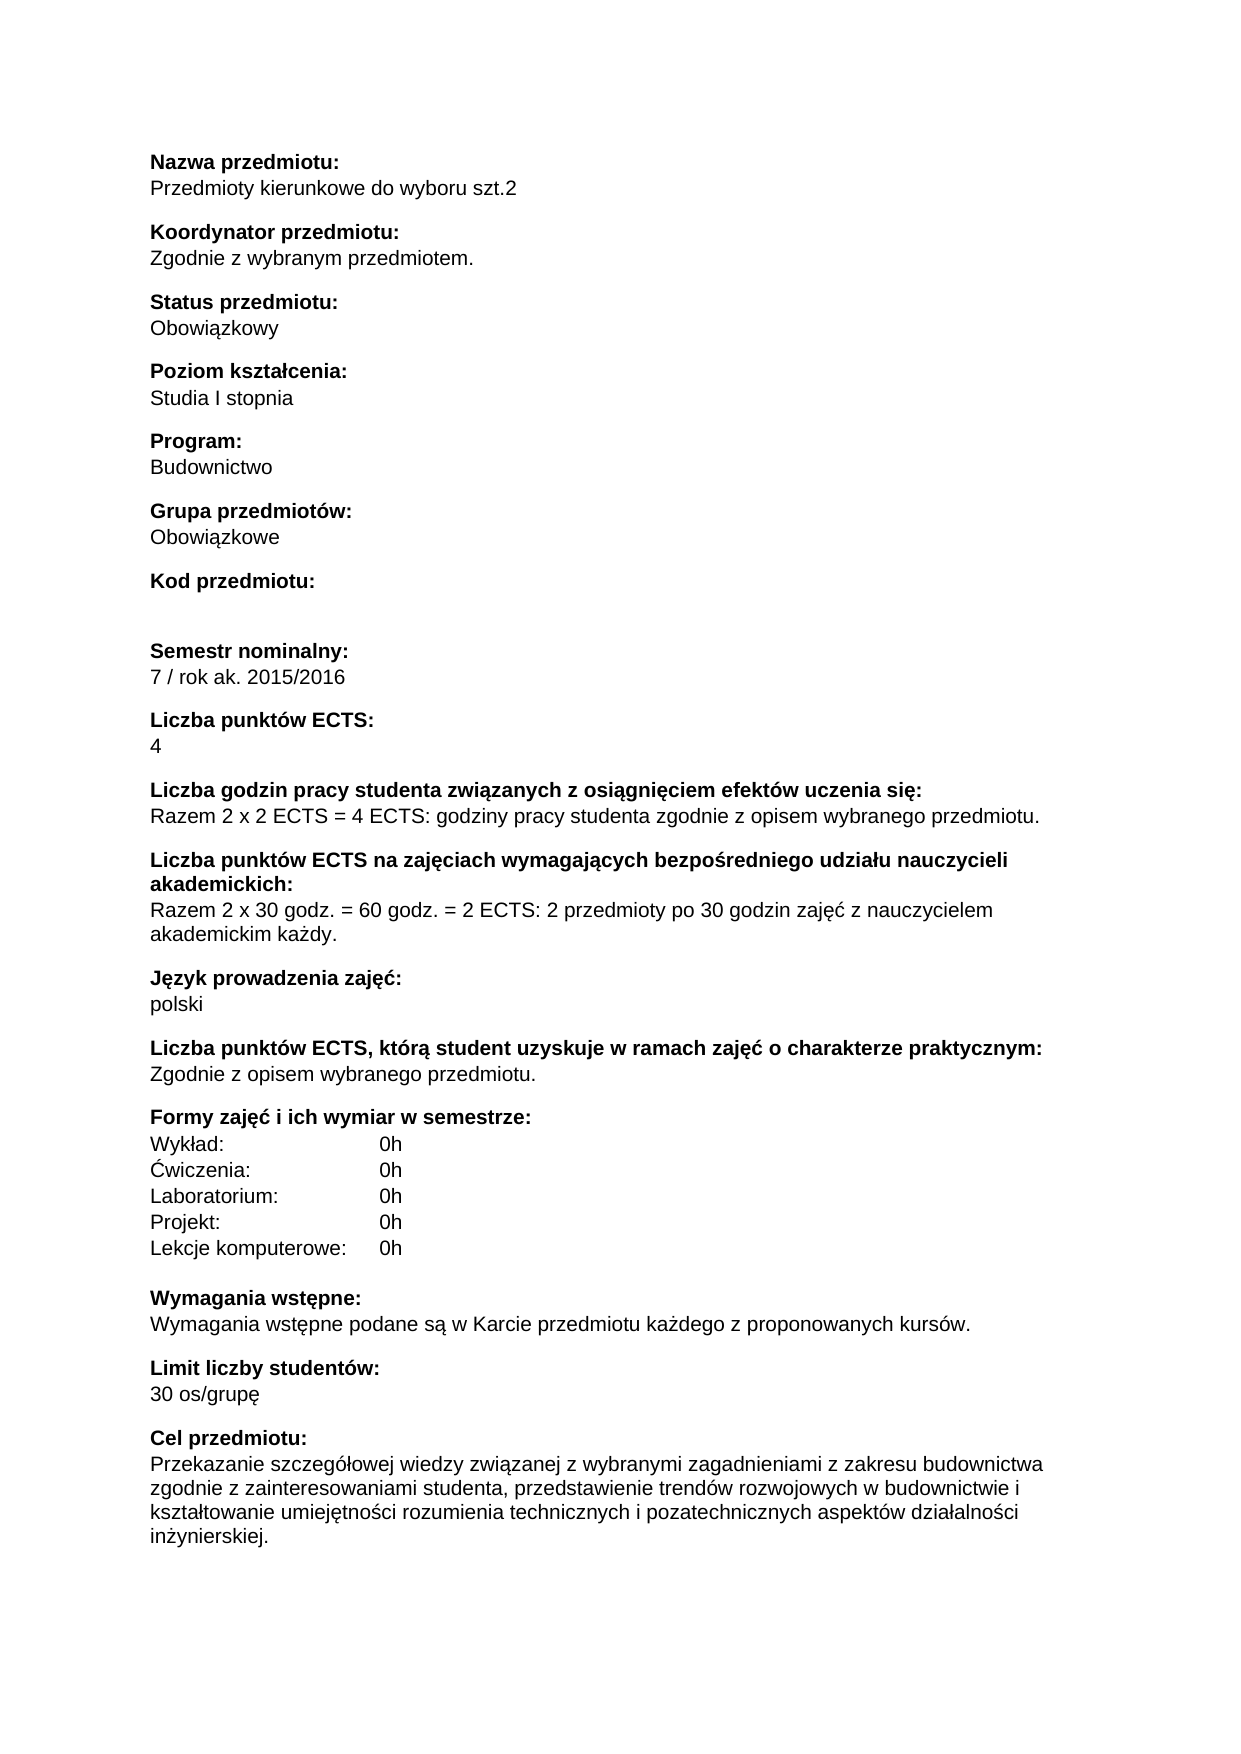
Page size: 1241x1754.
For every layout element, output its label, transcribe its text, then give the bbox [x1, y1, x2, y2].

text Liczba godzin pracy studenta związanych z osiągnięciem efektów uczenia się: [150, 778, 1090, 802]
table_cell 0h [369, 1208, 597, 1234]
text Zgodnie z opisem wybranego przedmiotu. [150, 1061, 1090, 1085]
text Koordynator przedmiotu: [150, 220, 1090, 244]
text Obowiązkowe [150, 525, 1090, 549]
text Budownictwo [150, 455, 1090, 479]
text Formy zajęć i ich wymiar w semestrze: [150, 1105, 1090, 1129]
text 7 / rok ak. 2015/2016 [150, 664, 1090, 688]
text Kod przedmiotu: [150, 569, 1090, 593]
text Liczba punktów ECTS, którą student uzyskuje w ramach zajęć o charakterze praktycznym: [150, 1035, 1090, 1059]
table_header Wykład: [140, 1132, 367, 1156]
text Przekazanie szczegółowej wiedzy związanej z wybranymi zagadnieniami z zakresu budownictwa zgodnie z zainteresowaniami studenta, przedstawienie trendów rozwojowych w budownictwie i kształtowanie umiejętności rozumienia technicznych i pozatechnicznych aspektów działalności inżynierskiej. [150, 1452, 1090, 1547]
table_header 0h [369, 1132, 597, 1156]
text Zgodnie z wybranym przedmiotem. [150, 246, 1090, 270]
table_cell 0h [369, 1182, 597, 1208]
text Liczba punktów ECTS na zajęciach wymagających bezpośredniego udziału nauczycieli akademickich: [150, 848, 1090, 896]
text Język prowadzenia zajęć: [150, 966, 1090, 989]
table_cell 0h [369, 1234, 597, 1260]
text Cel przedmiotu: [150, 1426, 1090, 1449]
table_cell Ćwiczenia: [140, 1158, 367, 1182]
table_cell 0h [369, 1156, 597, 1182]
text polski [150, 992, 1090, 1016]
text Nazwa przedmiotu: [150, 150, 1090, 174]
text Limit liczby studentów: [150, 1356, 1090, 1380]
text Status przedmiotu: [150, 289, 1090, 313]
text Poziom kształcenia: [150, 359, 1090, 383]
text Program: [150, 429, 1090, 453]
text Przedmioty kierunkowe do wyboru szt.2 [150, 176, 1090, 200]
text Obowiązkowy [150, 316, 1090, 339]
text Wymagania wstępne: [150, 1286, 1090, 1310]
table_cell Laboratorium: [140, 1184, 367, 1208]
text Wymagania wstępne podane są w Karcie przedmiotu każdego z proponowanych kursów. [150, 1312, 1090, 1336]
table_cell Lekcje komputerowe: [140, 1236, 367, 1260]
text Semestr nominalny: [150, 638, 1090, 662]
text Razem 2 x 30 godz. = 60 godz. = 2 ECTS: 2 przedmioty po 30 godzin zajęć z nauczycielem akademickim każdy. [150, 898, 1090, 946]
text 4 [150, 734, 1090, 758]
text Grupa przedmiotów: [150, 499, 1090, 523]
text Razem 2 x 2 ECTS = 4 ECTS: godziny pracy studenta zgodnie z opisem wybranego przedmiotu. [150, 804, 1090, 828]
text Studia I stopnia [150, 385, 1090, 409]
table_cell Projekt: [140, 1210, 367, 1234]
text Liczba punktów ECTS: [150, 708, 1090, 732]
text 30 os/grupę [150, 1382, 1090, 1406]
